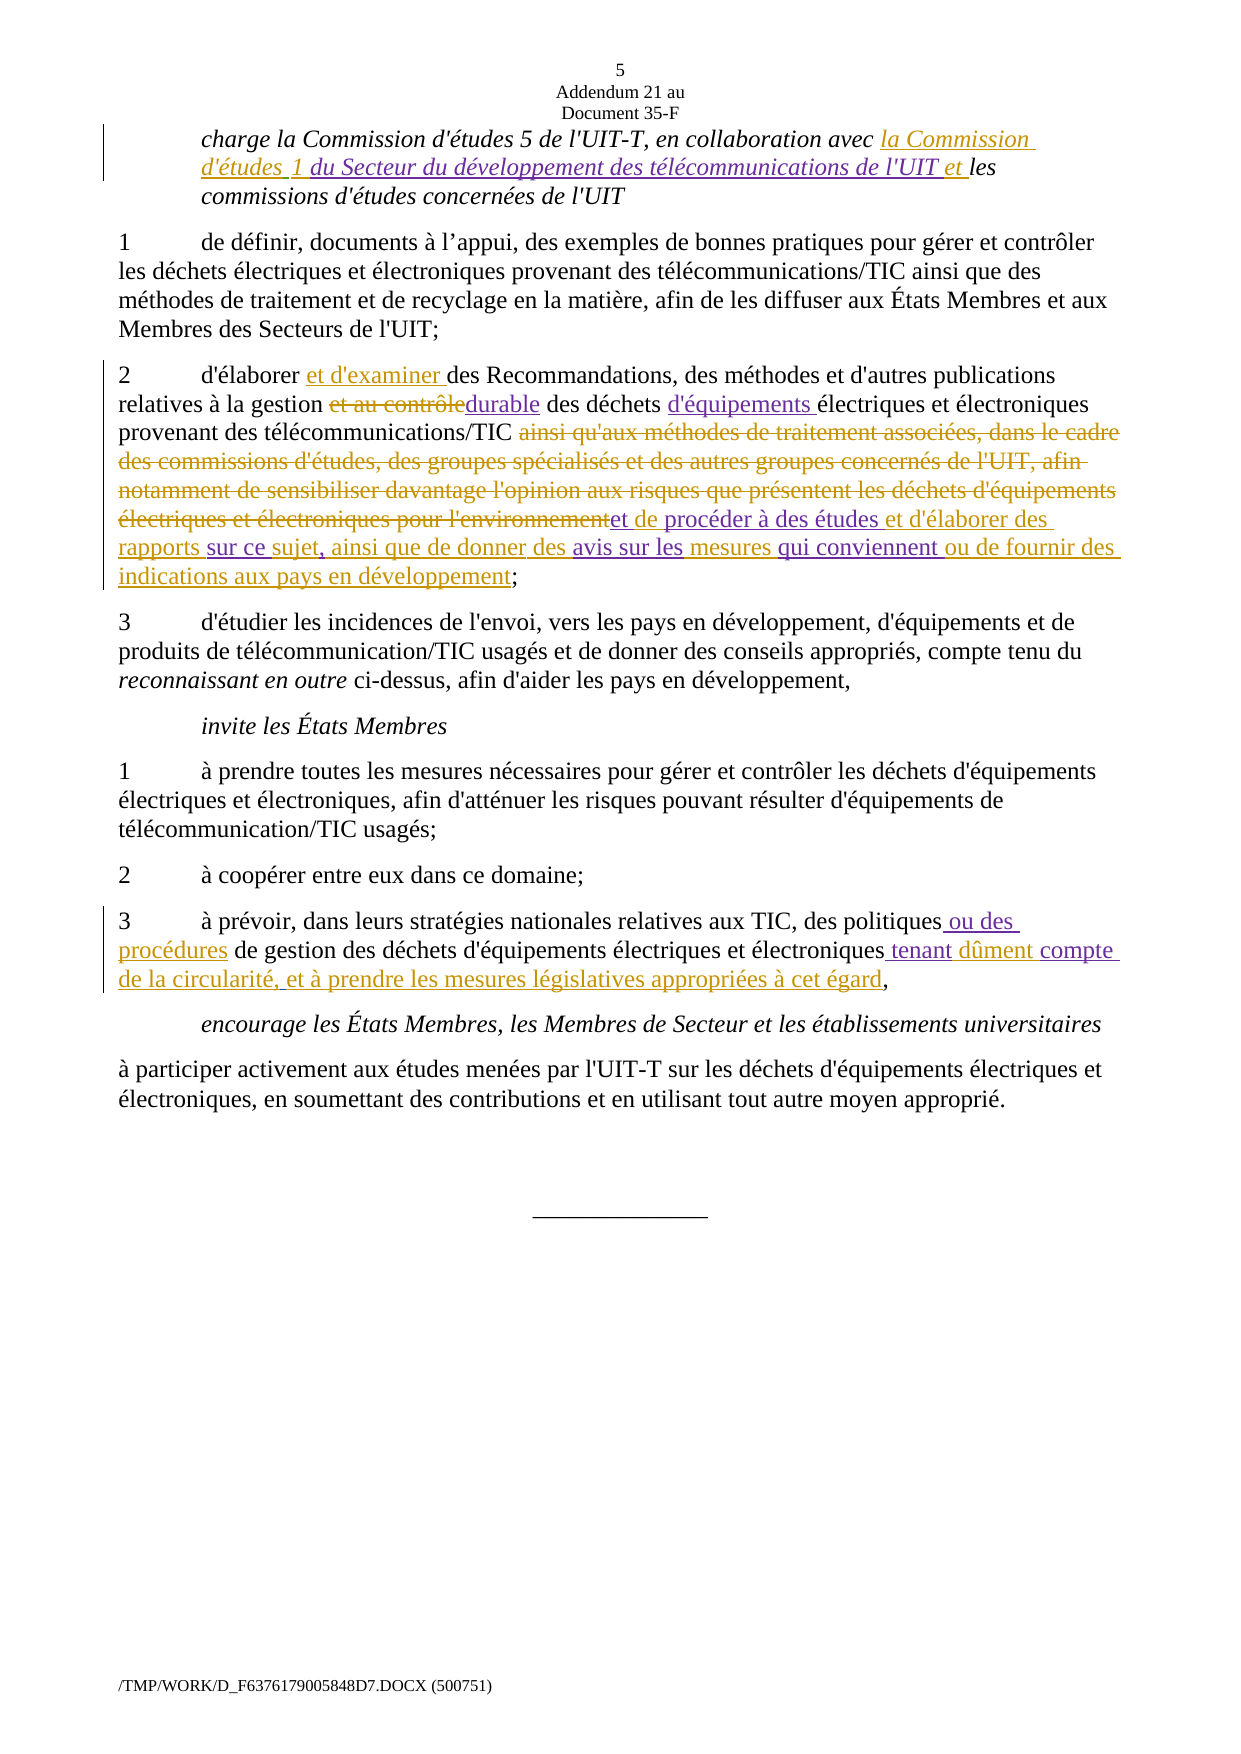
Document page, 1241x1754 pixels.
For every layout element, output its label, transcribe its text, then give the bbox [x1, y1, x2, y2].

text 3 d'étudier les incidences de l'envoi, vers les pays en développement, d'équipements et de produits de télécommunication/TIC usagés et de donner des conseils appropriés, compte tenu du reconnaissant en outre ci-dessus, afin d'aider les pays en développement, [118, 607, 1122, 694]
text 2 d'élaborer des Recommandations, des méthodes et d'autres publications relatives à la gestion des déchets électriques et électroniques provenant des télécommunications/TIC ; [118, 360, 1122, 590]
text 1 à prendre toutes les mesures nécessaires pour gérer et contrôler les déchets d'équipements électriques et électroniques, afin d'atténuer les risques pouvant résulter d'équipements de télécommunication/TIC usagés; [118, 756, 1122, 844]
text 2 à coopérer entre eux dans ce domaine; [118, 860, 1122, 889]
text 1 de définir, documents à l’appui, des exemples de bonnes pratiques pour gérer et contrôler les déchets électriques et électroniques provenant des télécommunications/TIC ainsi que des méthodes de traitement et de recyclage en la matière, afin de les diffuser aux États Membres et aux Membres des Secteurs de l'UIT; [118, 227, 1122, 343]
text à participer activement aux études menées par l'UIT-T sur les déchets d'équipements électriques et électroniques, en soumettant des contributions et en utilisant tout autre moyen approprié. [118, 1054, 1122, 1113]
text charge la Commission d'études 5 de l'UIT-T, en collaboration avec les commissions d'études concernées de l'UIT [201, 124, 1122, 210]
text invite les États Membres [201, 711, 1122, 739]
text encourage les États Membres, les Membres de Secteur et les établissements universitaires [201, 1009, 1122, 1038]
text 3 à prévoir, dans leurs stratégies nationales relatives aux TIC, des politiques de gestion des déchets d'équipements électriques et électroniques, [118, 906, 1122, 992]
text ______________ [118, 1192, 1122, 1220]
